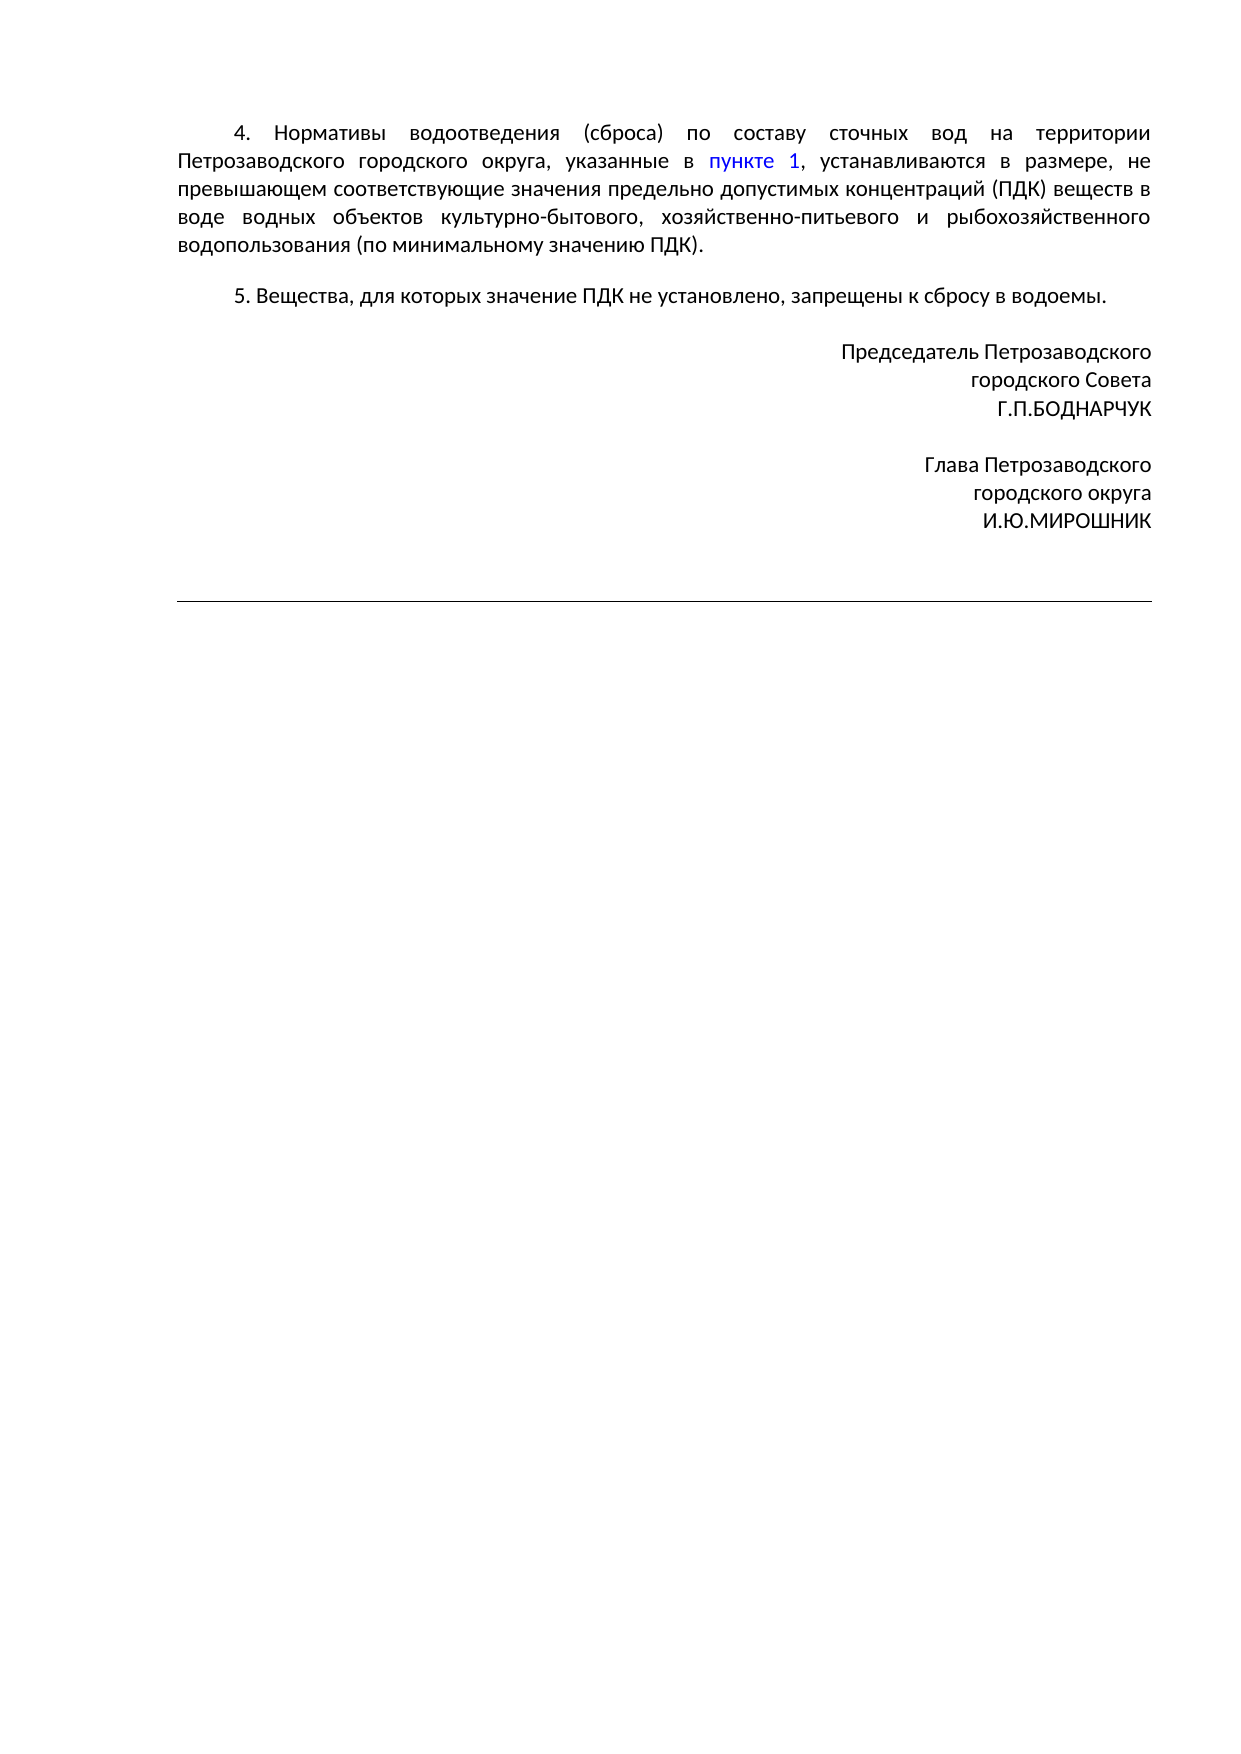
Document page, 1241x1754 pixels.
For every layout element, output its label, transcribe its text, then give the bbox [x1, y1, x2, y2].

text Глава Петрозаводского [177, 450, 1152, 478]
text 5. Вещества, для которых значение ПДК не установлено, запрещены к сбросу в водоемы. [177, 281, 1152, 309]
text Председатель Петрозаводского [177, 337, 1152, 365]
text городского Совета [177, 366, 1152, 393]
text городского округа [177, 478, 1152, 506]
text 4. Нормативы водоотведения (сброса) по составу сточных вод на территории Петрозаводского городского округа, указанные в пункте 1, устанавливаются в размере, не превышающем соответствующие значения предельно допустимых концентраций (ПДК) веществ в воде водных объектов культурно-бытового, хозяйственно-питьевого и рыбохозяйственного водопользования (по минимальному значению ПДК). [177, 118, 1152, 258]
text И.Ю.МИРОШНИК [177, 506, 1152, 534]
text Г.П.БОДНАРЧУК [177, 394, 1152, 422]
